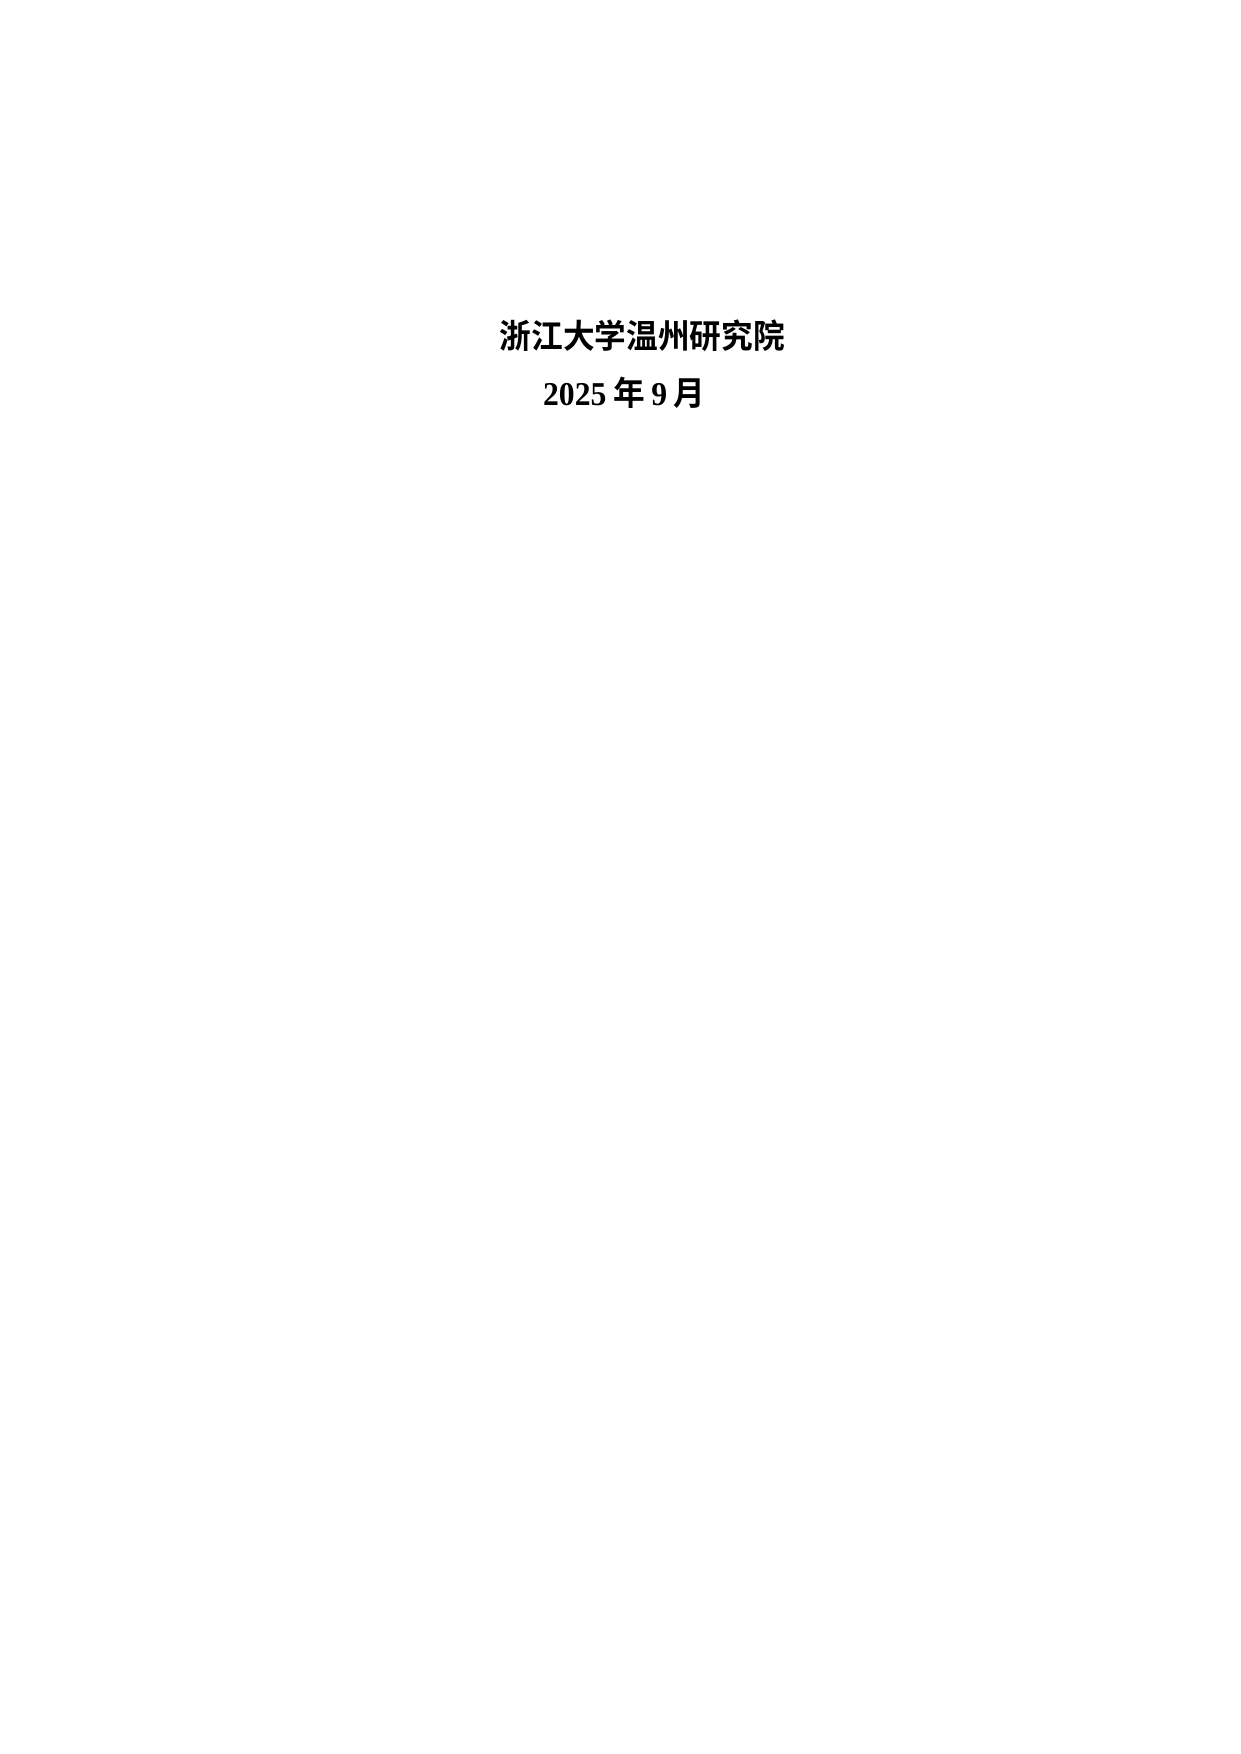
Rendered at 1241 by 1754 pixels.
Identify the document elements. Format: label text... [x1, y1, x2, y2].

text 浙江大学温州研究院 [187, 293, 1053, 358]
text 2025年9月 [187, 358, 1053, 423]
